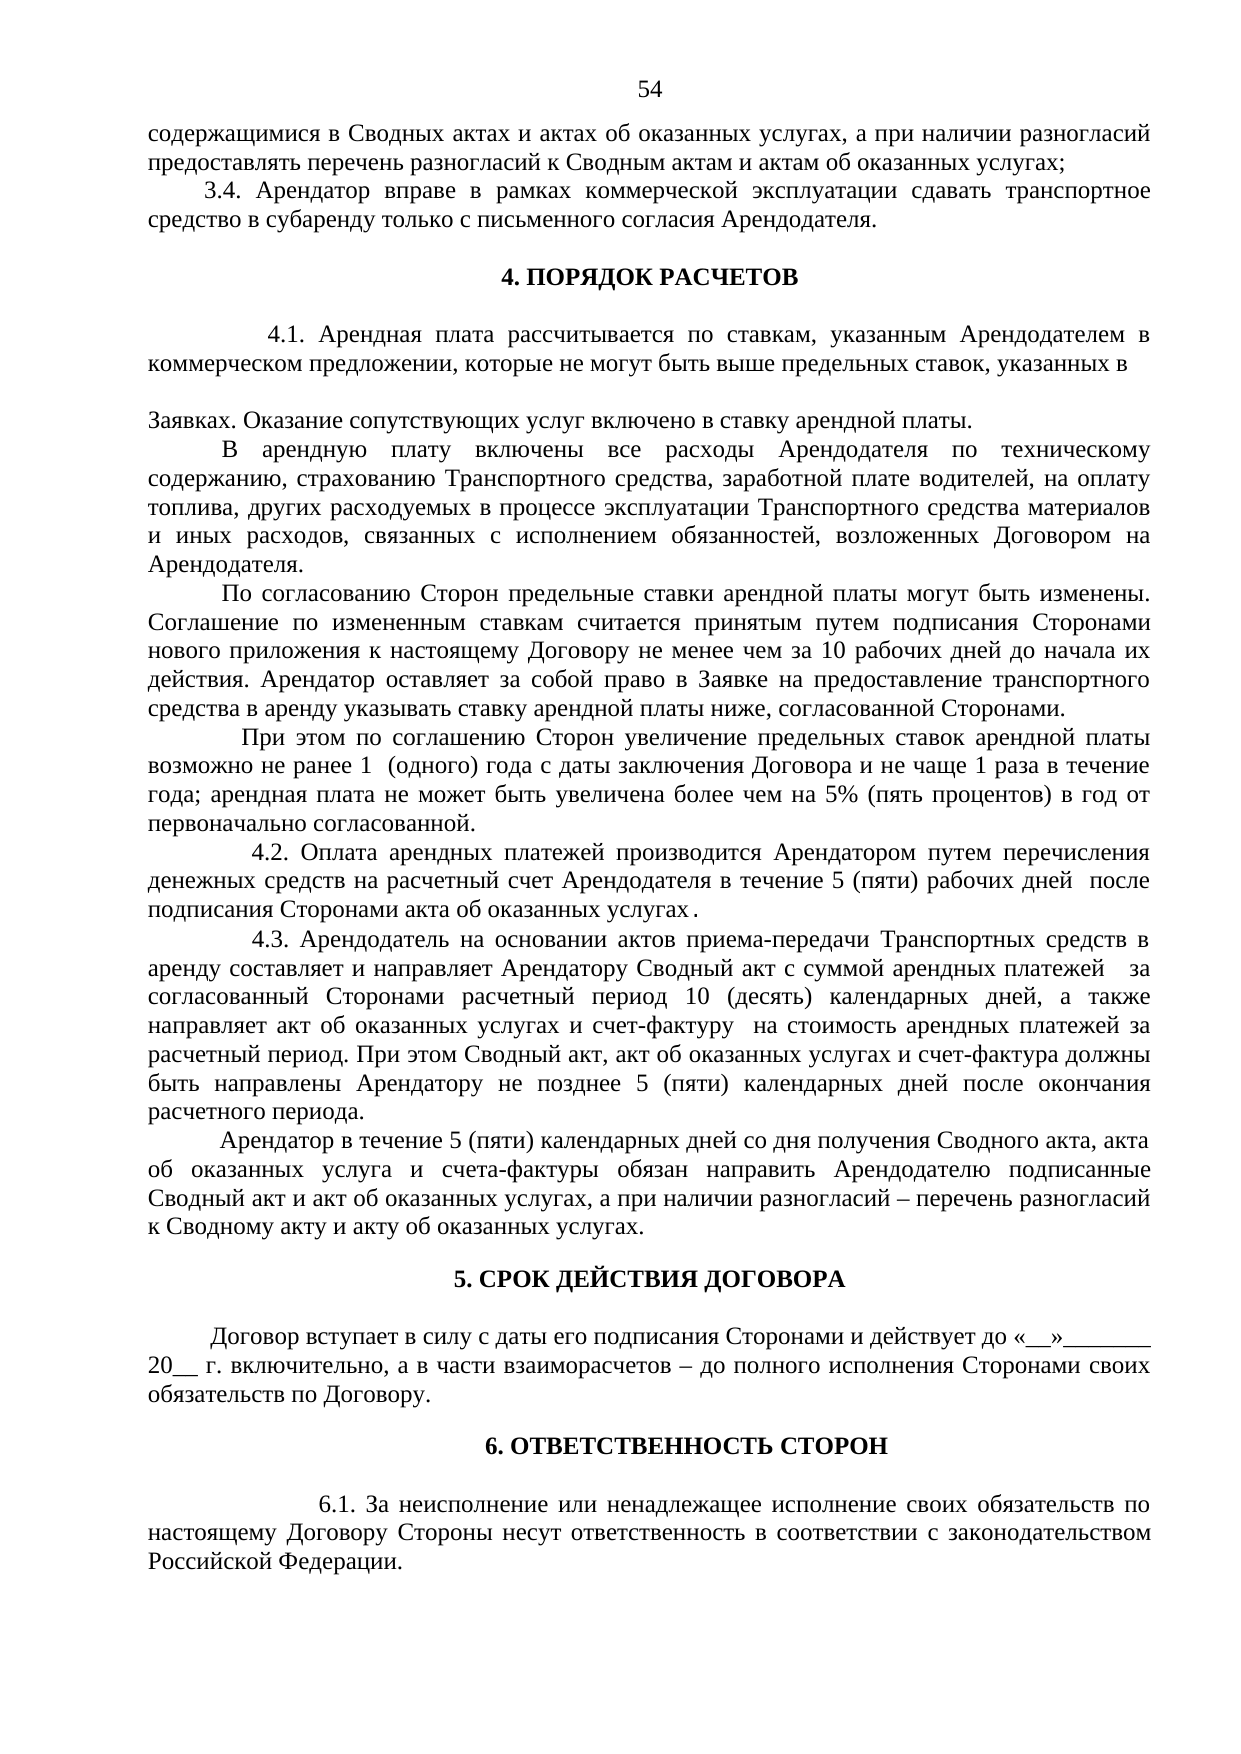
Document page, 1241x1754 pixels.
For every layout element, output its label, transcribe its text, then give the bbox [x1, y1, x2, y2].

text Заявках. Оказание сопутствующих услуг включено в ставку арендной платы. [148, 406, 1152, 434]
text 3.4. Арендатор вправе в рамках коммерческой эксплуатации сдавать транспортное средство в субаренду только с письменного согласия Арендодателя. [148, 176, 1152, 233]
text 5. СРОК ДЕЙСТВИЯ ДОГОВОРА [148, 1264, 1152, 1293]
text Договор вступает в силу с даты его подписания Сторонами и действует до «__»_______ 20__ г. включительно, а в части взаиморасчетов – до полного исполнения Сторонами своих обязательств по Договору. [148, 1321, 1152, 1408]
text При этом по соглашению Сторон увеличение предельных ставок арендной платы возможно не ранее 1 (одного) года с даты заключения Договора и не чаще 1 раза в течение года; арендная плата не может быть увеличена более чем на 5% (пять процентов) в год от первоначально согласованной. [148, 722, 1152, 837]
text В арендную плату включены все расходы Арендодателя по техническому содержанию, страхованию Транспортного средства, заработной плате водителей, на оплату топлива, других расходуемых в процессе эксплуатации Транспортного средства материалов и иных расходов, связанных с исполнением обязанностей, возложенных Договором на Арендодателя. [148, 434, 1152, 578]
text Арендатор в течение 5 (пяти) календарных дней со дня получения Сводного акта, акта об оказанных услуга и счета-фактуры обязан направить Арендодателю подписанные Сводный акт и акт об оказанных услугах, а при наличии разногласий – перечень разногласий к Сводному акту и акту об оказанных услугах. [148, 1125, 1152, 1240]
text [148, 118, 1152, 176]
text 4. ПОРЯДОК РАСЧЕТОВ [148, 262, 1152, 291]
text 4.3. Арендодатель на основании актов приема-передачи Транспортных средств в аренду составляет и направляет Арендатору Сводный акт с суммой арендных платежей за согласованный Сторонами расчетный период 10 (десять) календарных дней, а также направляет акт об оказанных услугах и счет-фактуру на стоимость арендных платежей за расчетный период. При этом Сводный акт, акт об оказанных услугах и счет-фактура должны быть направлены Арендатору не позднее 5 (пяти) календарных дней после окончания расчетного периода. [148, 924, 1152, 1125]
text 4.1. Арендная плата рассчитывается по ставкам, указанным Арендодателем в коммерческом предложении, которые не могут быть выше предельных ставок, указанных в [148, 319, 1152, 377]
text 6. ОТВЕТСТВЕННОСТЬ СТОРОН [148, 1431, 1152, 1460]
text По согласованию Сторон предельные ставки арендной платы могут быть изменены. Соглашение по измененным ставкам считается принятым путем подписания Сторонами нового приложения к настоящему Договору не менее чем за 10 рабочих дней до начала их действия. Арендатор оставляет за собой право в Заявке на предоставление транспортного средства в аренду указывать ставку арендной платы ниже, согласованной Сторонами. [148, 578, 1152, 722]
text 6.1. За неисполнение или ненадлежащее исполнение своих обязательств по настоящему Договору Стороны несут ответственность в соответствии с законодательством Российской Федерации. [148, 1489, 1152, 1575]
text 4.2. Оплата арендных платежей производится Арендатором путем перечисления денежных средств на расчетный счет Арендодателя в течение 5 (пяти) рабочих дней после подписания Сторонами акта об оказанных услугах. [148, 837, 1152, 924]
